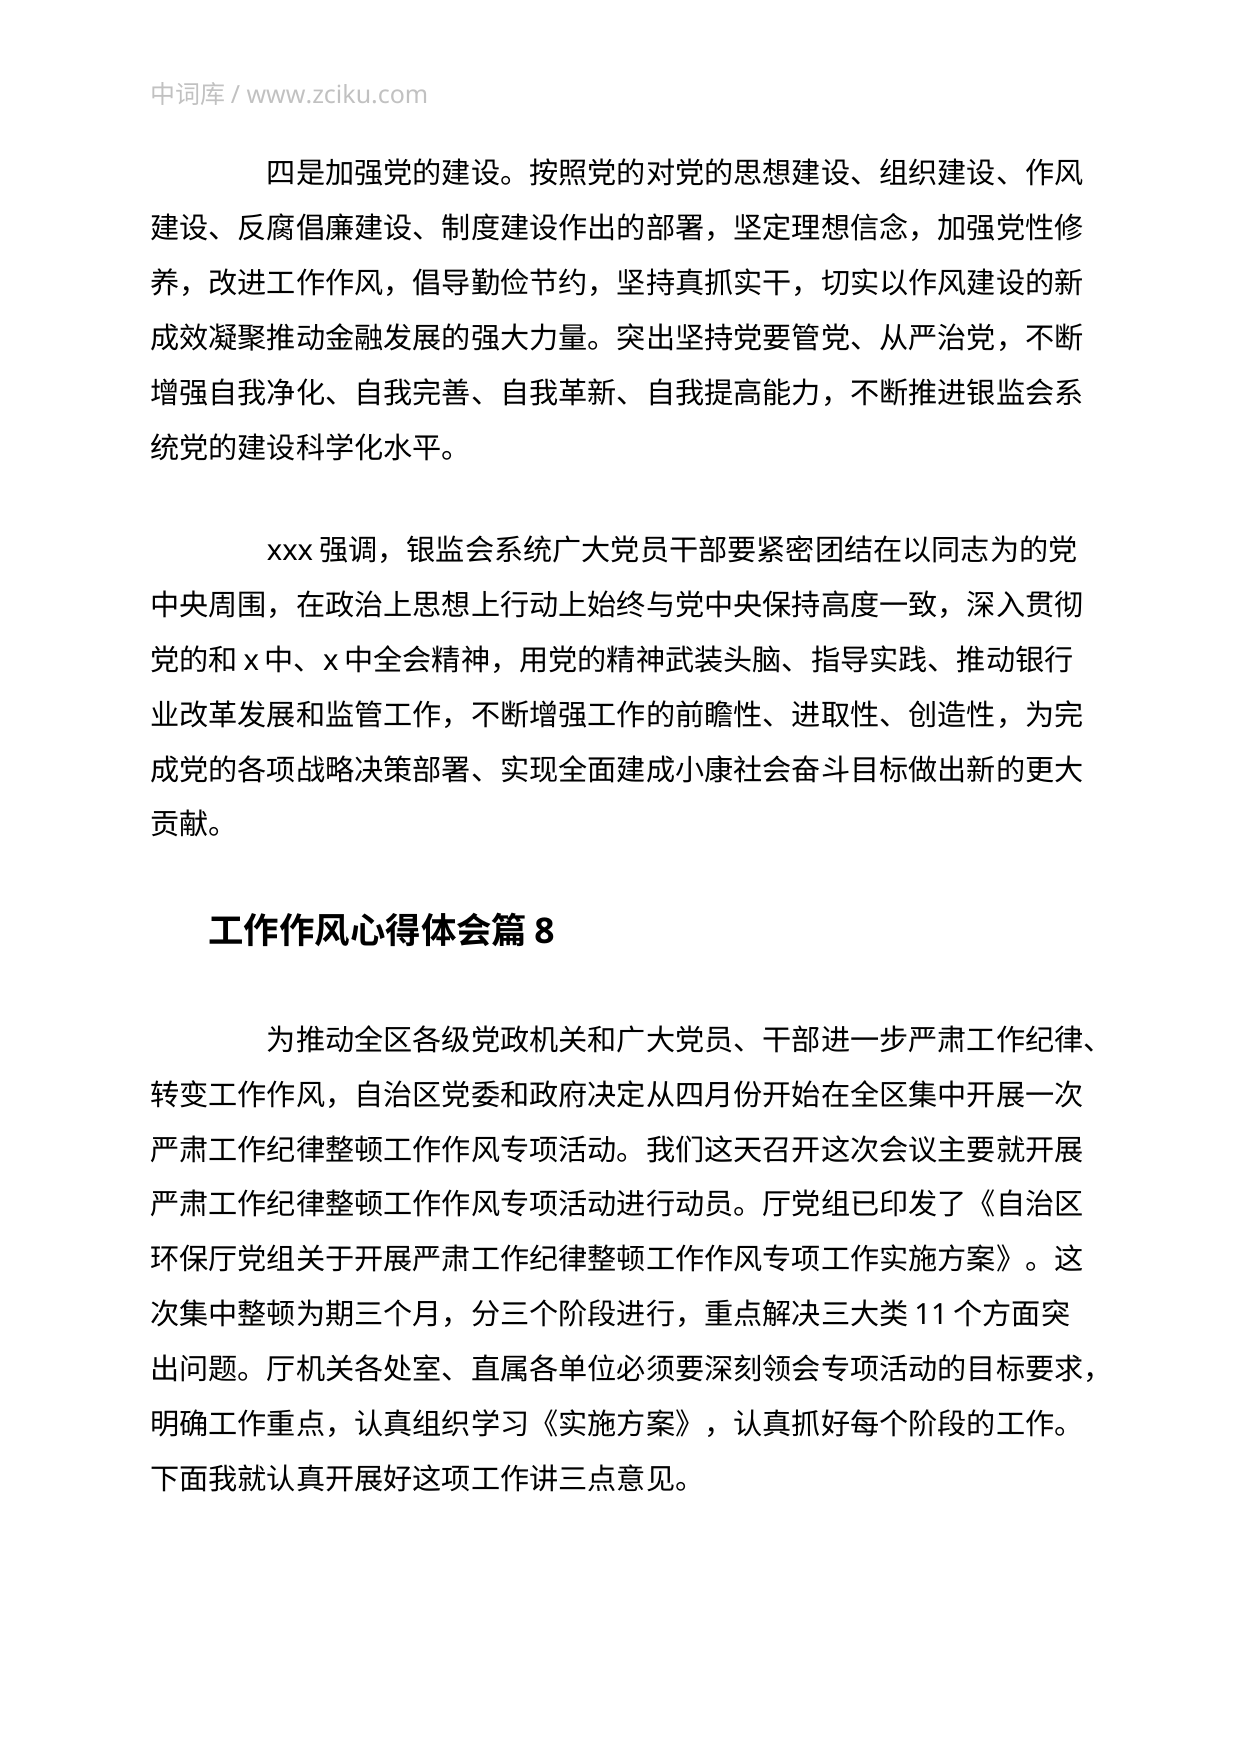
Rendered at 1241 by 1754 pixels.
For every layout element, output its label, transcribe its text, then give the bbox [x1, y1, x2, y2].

text xxx强调，银监会系统广大党员干部要紧密团结在以同志为的党中央周围，在政治上思想上行动上始终与党中央保持高度一致，深入贯彻党的和x中、x中全会精神，用党的精神武装头脑、指导实践、推动银行业改革发展和监管工作，不断增强工作的前瞻性、进取性、创造性，为完成党的各项战略决策部署、实现全面建成小康社会奋斗目标做出新的更大贡献。 [150, 526, 1090, 843]
text 为推动全区各级党政机关和广大党员、干部进一步严肃工作纪律、转变工作作风，自治区党委和政府决定从四月份开始在全区集中开展一次严肃工作纪律整顿工作作风专项活动。我们这天召开这次会议主要就开展严肃工作纪律整顿工作作风专项活动进行动员。厅党组已印发了《自治区环保厅党组关于开展严肃工作纪律整顿工作作风专项工作实施方案》。这次集中整顿为期三个月，分三个阶段进行，重点解决三大类11个方面突出问题。厅机关各处室、直属各单位必须要深刻领会专项活动的目标要求，明确工作重点，认真组织学习《实施方案》，认真抓好每个阶段的工作。下面我就认真开展好这项工作讲三点意见。 [150, 1016, 1090, 1498]
text 四是加强党的建设。按照党的对党的思想建设、组织建设、作风建设、反腐倡廉建设、制度建设作出的部署，坚定理想信念，加强党性修养，改进工作作风，倡导勤俭节约，坚持真抓实干，切实以作风建设的新成效凝聚推动金融发展的强大力量。突出坚持党要管党、从严治党，不断增强自我净化、自我完善、自我革新、自我提高能力，不断推进银监会系统党的建设科学化水平。 [150, 150, 1090, 467]
text 工作作风心得体会篇8 [150, 903, 1090, 954]
